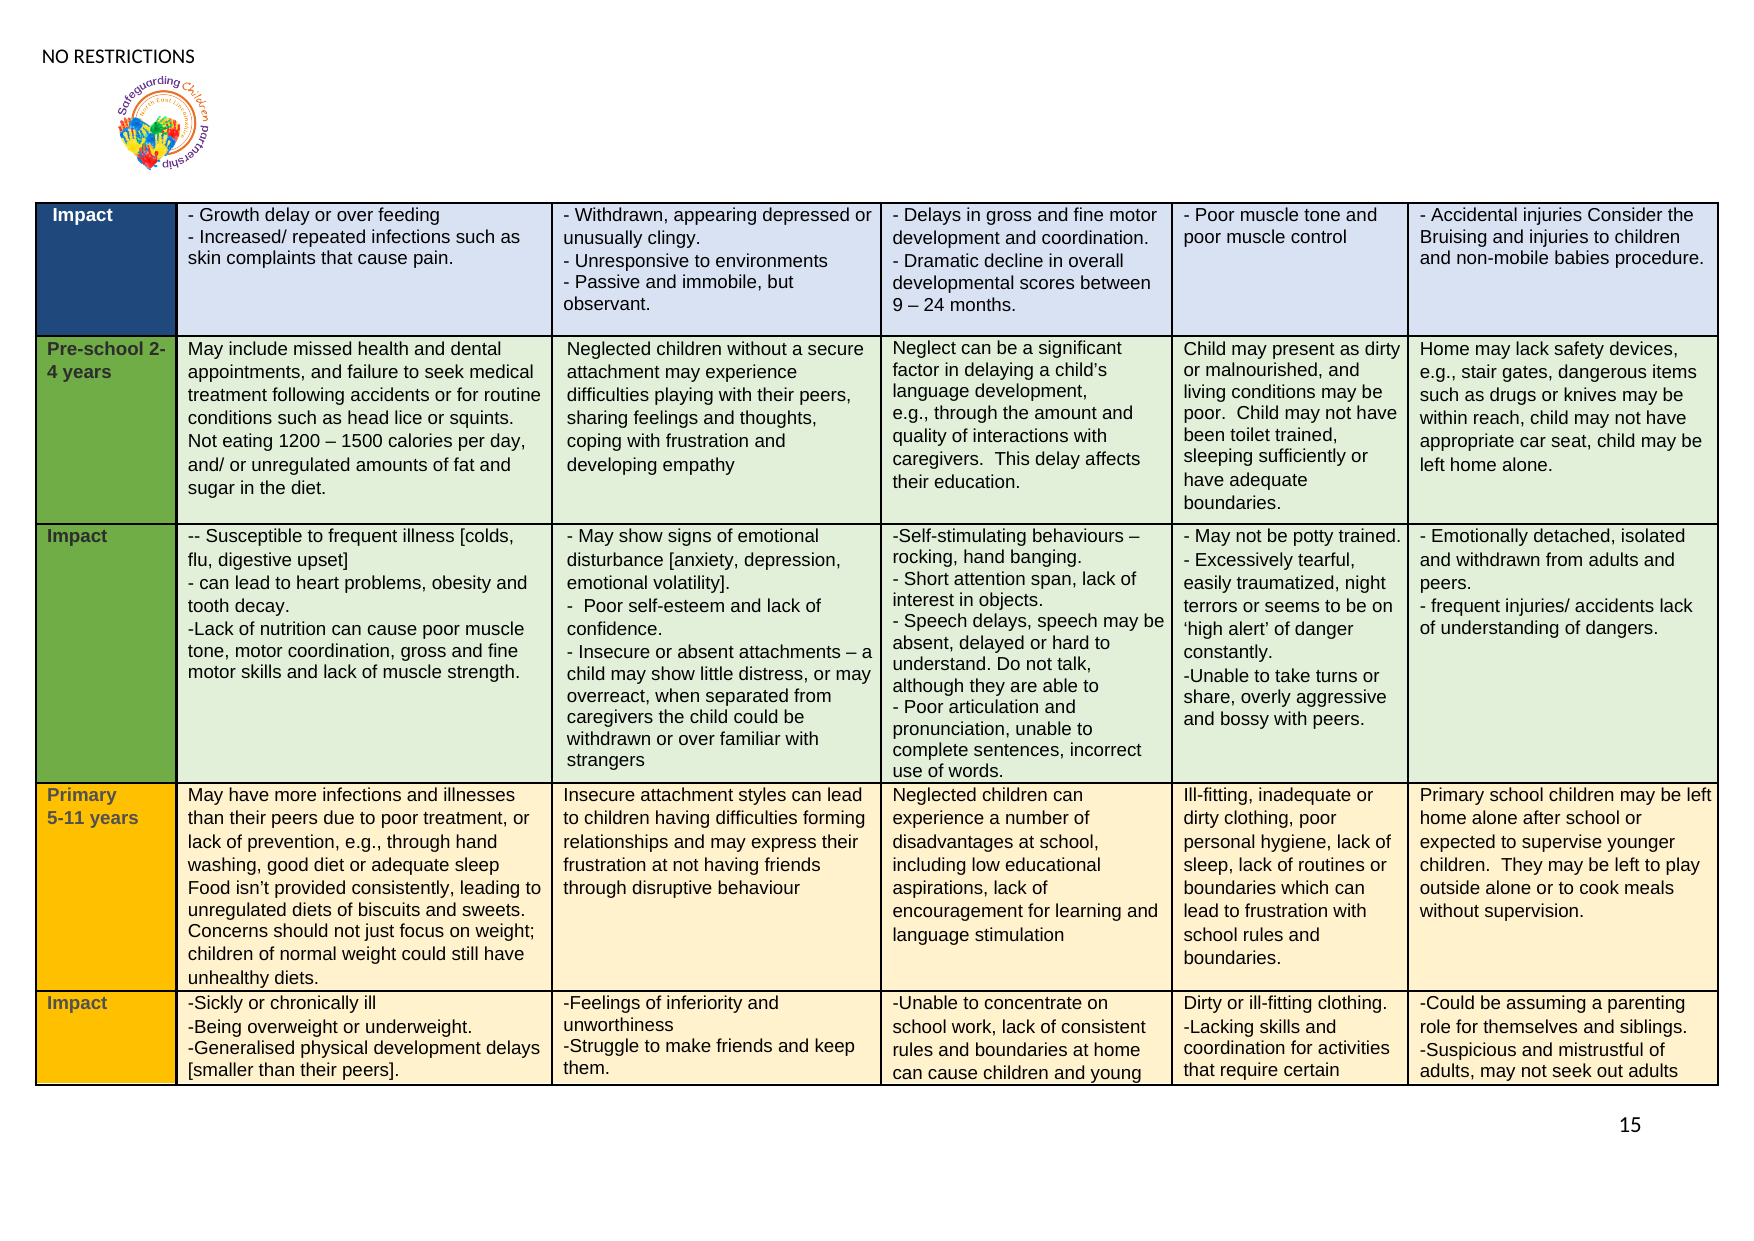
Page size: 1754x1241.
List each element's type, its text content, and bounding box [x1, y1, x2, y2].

picture [112, 73, 212, 174]
table_cell - Withdrawn, appearing depressed or unusually clingy. - Unresponsive to environments - Passive and immobile, but observant. [553, 204, 880, 335]
table_cell - Accidental injuries Consider the Bruising and injuries to children and non-mobile babies procedure. [1409, 204, 1717, 335]
table_cell Neglected children can experience a number of disadvantages at school, including low educational aspirations, lack of encouragement for learning and language stimulation [882, 784, 1171, 990]
table_cell Insecure attachment styles can lead to children having difficulties forming relationships and may express their frustration at not having friends through disruptive behaviour [553, 784, 880, 990]
table_cell - May show signs of emotional disturbance [anxiety, depression, emotional volatility]. - Poor self-esteem and lack of confidence. - Insecure or absent attachments – a child may show little distress, or may overreact, when separated from caregivers the child could be withdrawn or over familiar with strangers [553, 525, 880, 782]
table_cell Ill-fitting, inadequate or dirty clothing, poor personal hygiene, lack of sleep, lack of routines or boundaries which can lead to frustration with school rules and boundaries. [1173, 784, 1407, 990]
table_cell -Self-stimulating behaviours – rocking, hand banging. - Short attention span, lack of interest in objects. - Speech delays, speech may be absent, delayed or hard to understand. Do not talk, although they are able to - Poor articulation and pronunciation, unable to complete sentences, incorrect use of words. [882, 525, 1171, 782]
table_cell -Sickly or chronically ill -Being overweight or underweight. -Generalised physical development delays [smaller than their peers]. [178, 992, 551, 1083]
table_cell Home may lack safety devices, e.g., stair gates, dangerous items such as drugs or knives may be within reach, child may not have appropriate car seat, child may be left home alone. [1409, 337, 1717, 523]
table_cell Impact [37, 525, 175, 782]
table_cell Neglected children without a secure attachment may experience difficulties playing with their peers, sharing feelings and thoughts, coping with frustration and developing empathy [553, 337, 880, 523]
table_cell Impact [37, 992, 175, 1083]
table_cell Dirty or ill-fitting clothing. -Lacking skills and coordination for activities that require certain coordination skills. [1173, 992, 1407, 1083]
table_cell - Growth delay or over feeding - Increased/ repeated infections such as skin complaints that cause pain. [178, 204, 551, 335]
table_cell - Emotionally detached, isolated and withdrawn from adults and peers. - frequent injuries/ accidents lack of understanding of dangers. [1409, 525, 1717, 782]
table_cell - Poor muscle tone and poor muscle control [1173, 204, 1407, 335]
table_cell Primary school children may be left home alone after school or expected to supervise younger children. They may be left to play outside alone or to cook meals without supervision. [1409, 784, 1717, 990]
table_cell May have more infections and illnesses than their peers due to poor treatment, or lack of prevention, e.g., through hand washing, good diet or adequate sleep Food isn’t provided consistently, leading to unregulated diets of biscuits and sweets. Concerns should not just focus on weight; children of normal weight could still have unhealthy diets. [178, 784, 551, 990]
table_cell -- Susceptible to frequent illness [colds, flu, digestive upset] - can lead to heart problems, obesity and tooth decay. -Lack of nutrition can cause poor muscle tone, motor coordination, gross and fine motor skills and lack of muscle strength. [178, 525, 551, 782]
table_cell May include missed health and dental appointments, and failure to seek medical treatment following accidents or for routine conditions such as head lice or squints. Not eating 1200 – 1500 calories per day, and/ or unregulated amounts of fat and sugar in the diet. [178, 337, 551, 523]
table_cell Child may present as dirty or malnourished, and living conditions may be poor. Child may not have been toilet trained, sleeping sufficiently or have adequate boundaries. [1173, 337, 1407, 523]
table_cell - May not be potty trained. - Excessively tearful, easily traumatized, night terrors or seems to be on ‘high alert’ of danger constantly. -Unable to take turns or share, overly aggressive and bossy with peers. [1173, 525, 1407, 782]
table_cell - Delays in gross and fine motor development and coordination. - Dramatic decline in overall developmental scores between 9 – 24 months. [882, 204, 1171, 335]
table_cell Primary 5-11 years [37, 784, 175, 990]
table_cell Impact [37, 204, 175, 335]
table_cell Pre-school 2-4 years [37, 337, 175, 523]
table_cell Neglect can be a significant factor in delaying a child’s language development, e.g., through the amount and quality of interactions with caregivers. This delay affects their education. [882, 337, 1171, 523]
